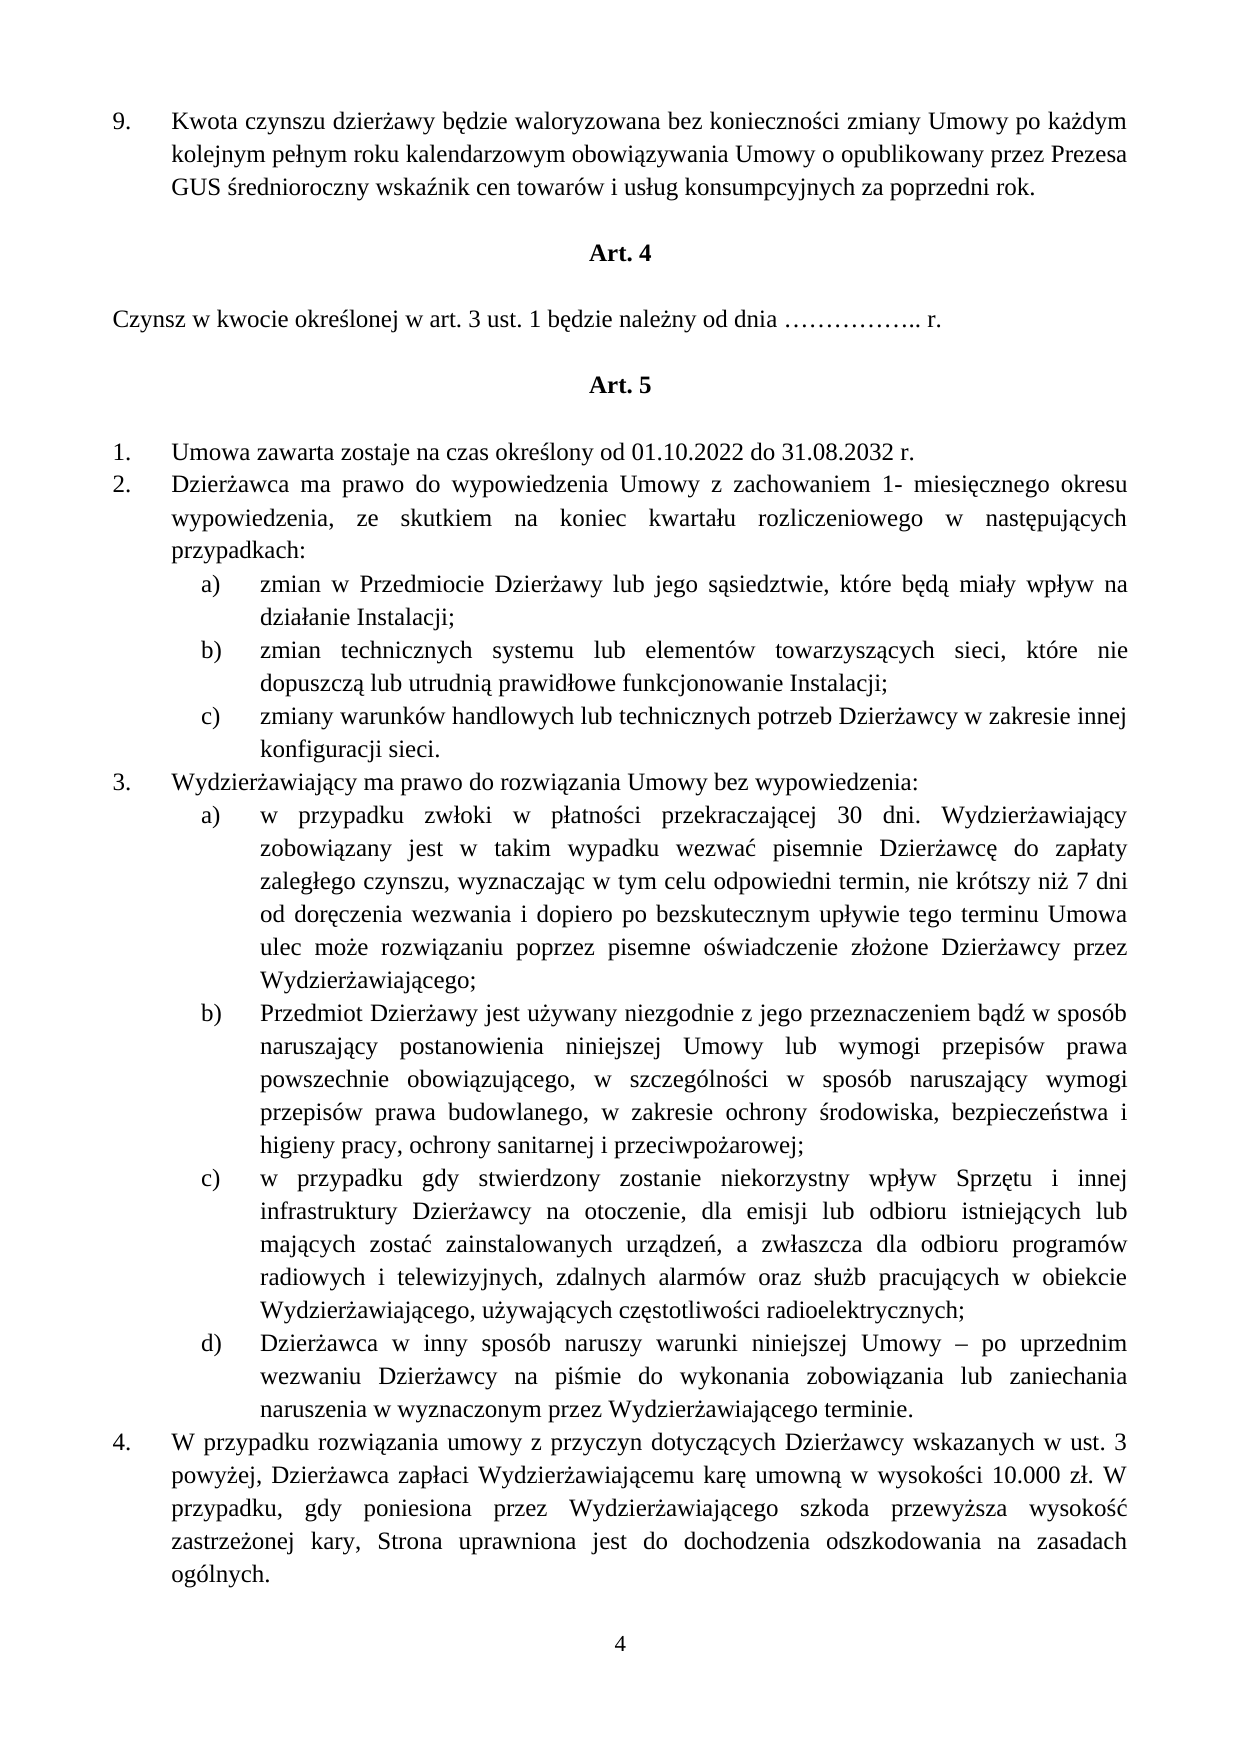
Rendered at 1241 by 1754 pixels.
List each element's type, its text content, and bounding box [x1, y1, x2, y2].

list zmian w Przedmiocie Dzierżawy lub jego sąsiedztwie, które będą miały wpływ na działanie Instalacji; [201, 569, 1128, 630]
list zmian technicznych systemu lub elementów towarzyszących sieci, które nie dopuszczą lub utrudnią prawidłowe funkcjonowanie Instalacji; [201, 635, 1128, 696]
text Czynsz w kwocie określonej w art. 3 ust. 1 będzie należny od dnia …………….. r. [112, 304, 1128, 333]
list Kwota czynszu dzierżawy będzie waloryzowana bez konieczności zmiany Umowy po każdym kolejnym pełnym roku kalendarzowym obowiązywania Umowy o opublikowany przez Prezesa GUS średnioroczny wskaźnik cen towarów i usług konsumpcyjnych za poprzedni rok. [112, 106, 1128, 201]
list Umowa zawarta zostaje na czas określony od 01.10.2022 do 31.08.2032 r. [112, 437, 1128, 465]
list zmiany warunków handlowych lub technicznych potrzeb Dzierżawcy w zakresie innej konfiguracji sieci. [201, 701, 1128, 762]
list Przedmiot Dzierżawy jest używany niezgodnie z jego przeznaczeniem bądź w sposób naruszający postanowienia niniejszej Umowy lub wymogi przepisów prawa powszechnie obowiązującego, w szczególności w sposób naruszający wymogi przepisów prawa budowlanego, w zakresie ochrony środowiska, bezpieczeństwa i higieny pracy, ochrony sanitarnej i przeciwpożarowej; [201, 998, 1128, 1159]
list Dzierżawca ma prawo do wypowiedzenia Umowy z zachowaniem 1- miesięcznego okresu wypowiedzenia, ze skutkiem na koniec kwartału rozliczeniowego w następujących przypadkach: [112, 469, 1128, 564]
list w przypadku zwłoki w płatności przekraczającej 30 dni. Wydzierżawiający zobowiązany jest w takim wypadku wezwać pisemnie Dzierżawcę do zapłaty zaległego czynszu, wyznaczając w tym celu odpowiedni termin, nie krótszy niż 7 dni od doręczenia wezwania i dopiero po bezskutecznym upływie tego terminu Umowa ulec może rozwiązaniu poprzez pisemne oświadczenie złożone Dzierżawcy przez Wydzierżawiającego; [201, 800, 1128, 994]
list w przypadku gdy stwierdzony zostanie niekorzystny wpływ Sprzętu i innej infrastruktury Dzierżawcy na otoczenie, dla emisji lub odbioru istniejących lub mających zostać zainstalowanych urządzeń, a zwłaszcza dla odbioru programów radiowych i telewizyjnych, zdalnych alarmów oraz służb pracujących w obiekcie Wydzierżawiającego, używających częstotliwości radioelektrycznych; [201, 1163, 1128, 1324]
text Art. 4 [112, 238, 1128, 267]
list W przypadku rozwiązania umowy z przyczyn dotyczących Dzierżawcy wskazanych w ust. 3 powyżej, Dzierżawca zapłaci Wydzierżawiającemu karę umowną w wysokości 10.000 zł. W przypadku, gdy poniesiona przez Wydzierżawiającego szkoda przewyższa wysokość zastrzeżonej kary, Strona uprawniona jest do dochodzenia odszkodowania na zasadach ogólnych. [112, 1427, 1128, 1588]
text Art. 5 [112, 371, 1128, 399]
list Dzierżawca w inny sposób naruszy warunki niniejszej Umowy – po uprzednim wezwaniu Dzierżawcy na piśmie do wykonania zobowiązania lub zaniechania naruszenia w wyznaczonym przez Wydzierżawiającego terminie. [201, 1328, 1128, 1423]
list Wydzierżawiający ma prawo do rozwiązania Umowy bez wypowiedzenia: [112, 767, 1128, 796]
